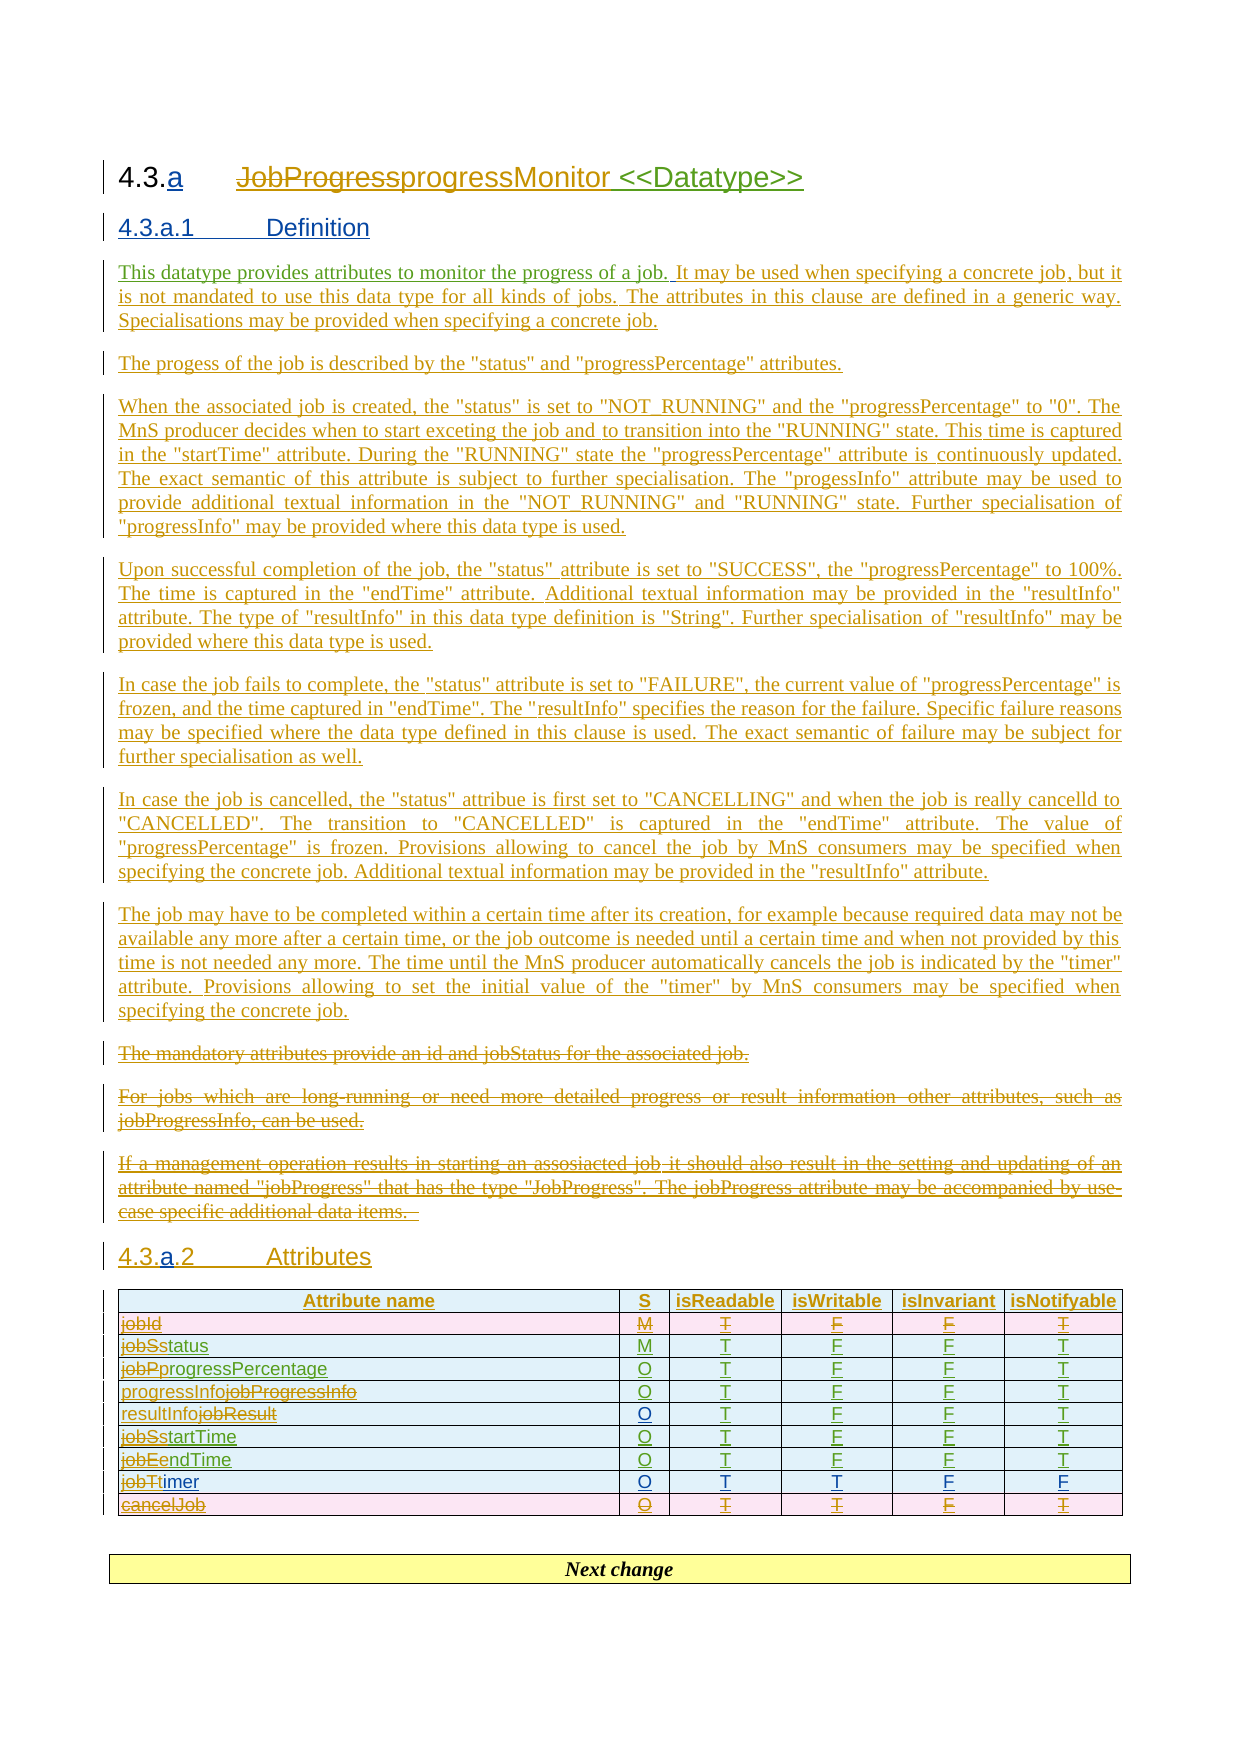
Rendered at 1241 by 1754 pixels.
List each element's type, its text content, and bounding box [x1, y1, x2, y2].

text Next change [110, 1555, 1130, 1583]
subtitle 4.3. [118, 160, 1122, 194]
